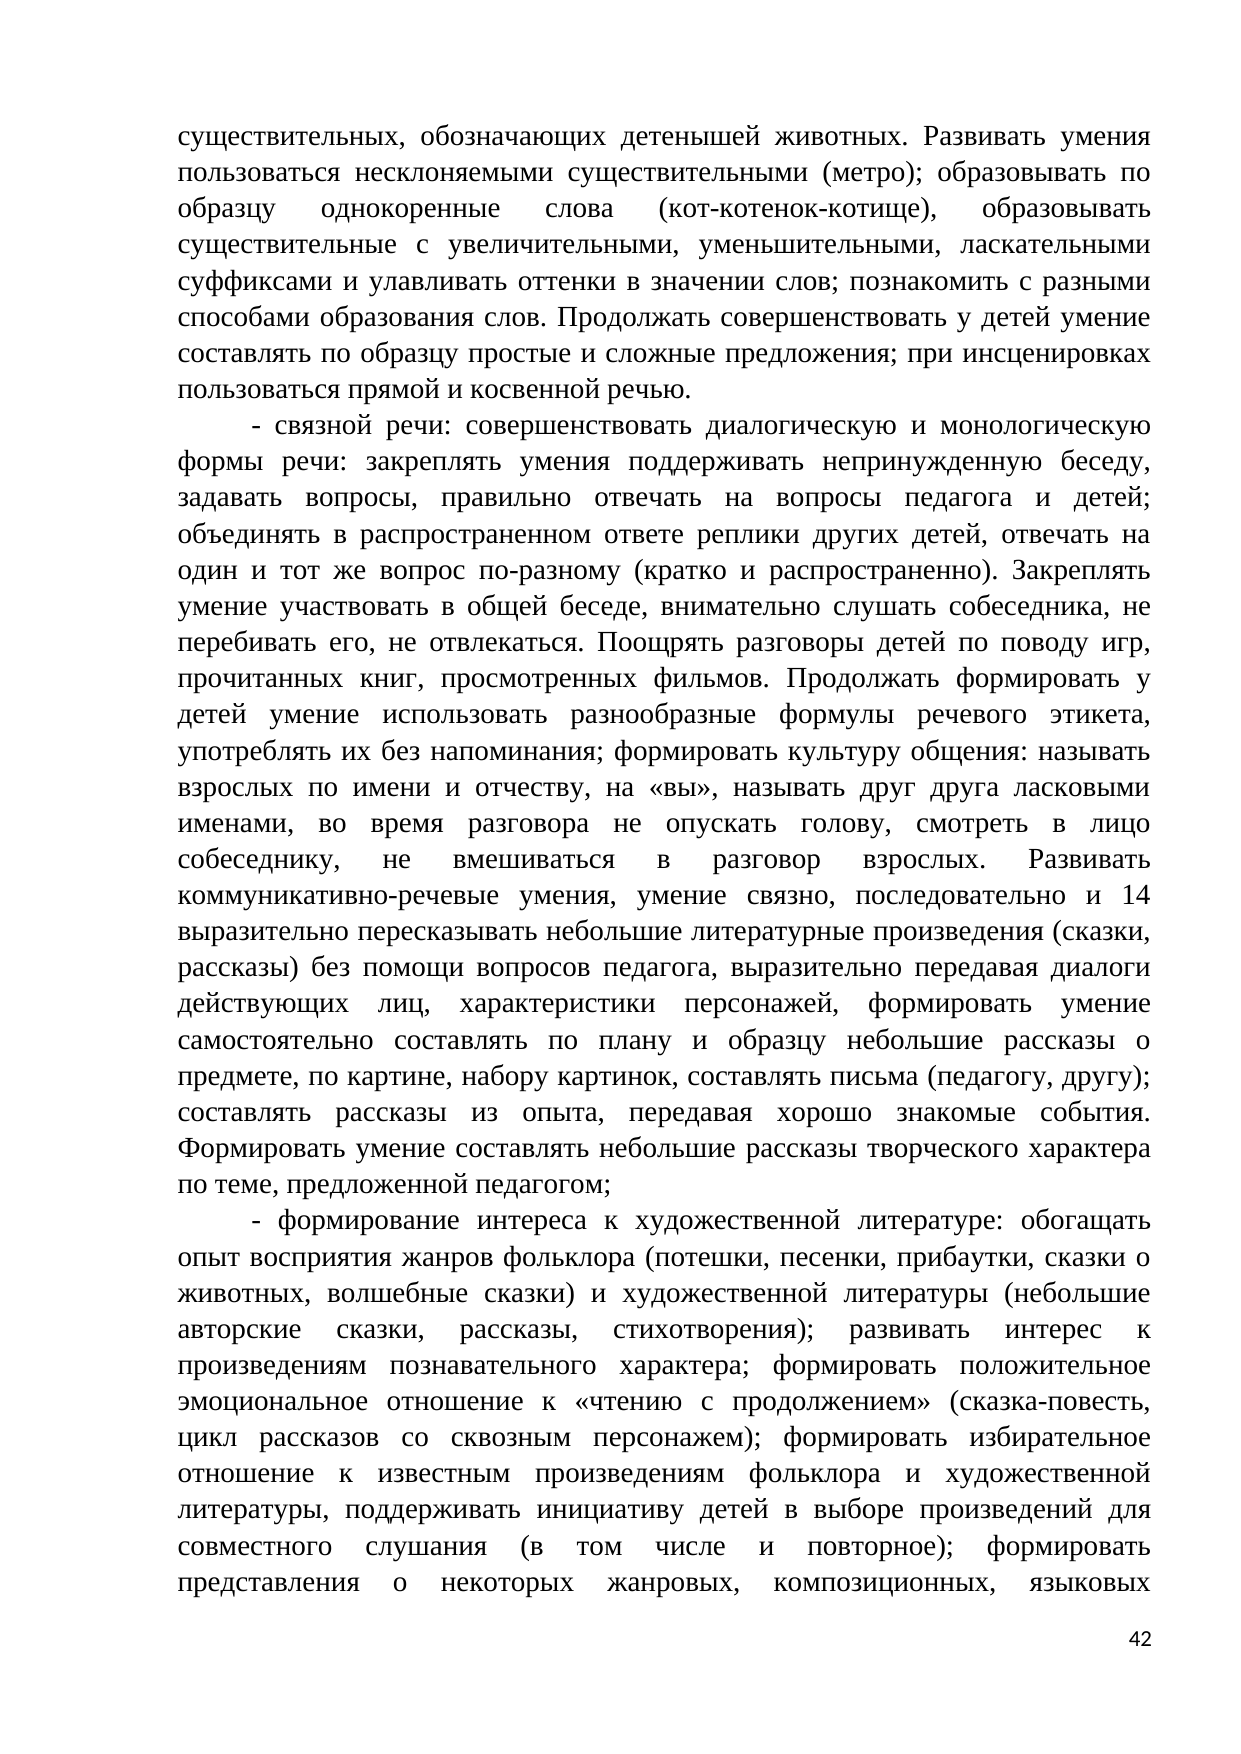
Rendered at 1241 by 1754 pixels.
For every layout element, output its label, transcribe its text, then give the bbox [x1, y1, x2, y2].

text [177, 1202, 1152, 1597]
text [177, 118, 1152, 405]
text - связной речи: совершенствовать диалогическую и монологическую формы речи: закреплять умения поддерживать непринужденную беседу, задавать вопросы, правильно отвечать на вопросы педагога и детей; объединять в распространенном ответе реплики других детей, отвечать на один и тот же вопрос по-разному (кратко и распространенно). Закреплять умение участвовать в общей беседе, внимательно слушать собеседника, не перебивать его, не отвлекаться. Поощрять разговоры детей по поводу игр, прочитанных книг, просмотренных фильмов. Продолжать формировать у детей умение использовать разнообразные формулы речевого этикета, употреблять их без напоминания; формировать культуру общения: называть взрослых по имени и отчеству, на «вы», называть друг друга ласковыми именами, во время разговора не опускать голову, смотреть в лицо собеседнику, не вмешиваться в разговор взрослых. Развивать коммуникативно-речевые умения, умение связно, последовательно и 14 выразительно пересказывать небольшие литературные произведения (сказки, рассказы) без помощи вопросов педагога, выразительно передавая диалоги действующих лиц, характеристики персонажей, формировать умение самостоятельно составлять по плану и образцу небольшие рассказы о предмете, по картине, набору картинок, составлять письма (педагогу, другу); составлять рассказы из опыта, передавая хорошо знакомые события. Формировать умение составлять небольшие рассказы творческого характера по теме, предложенной педагогом; [177, 407, 1152, 1200]
